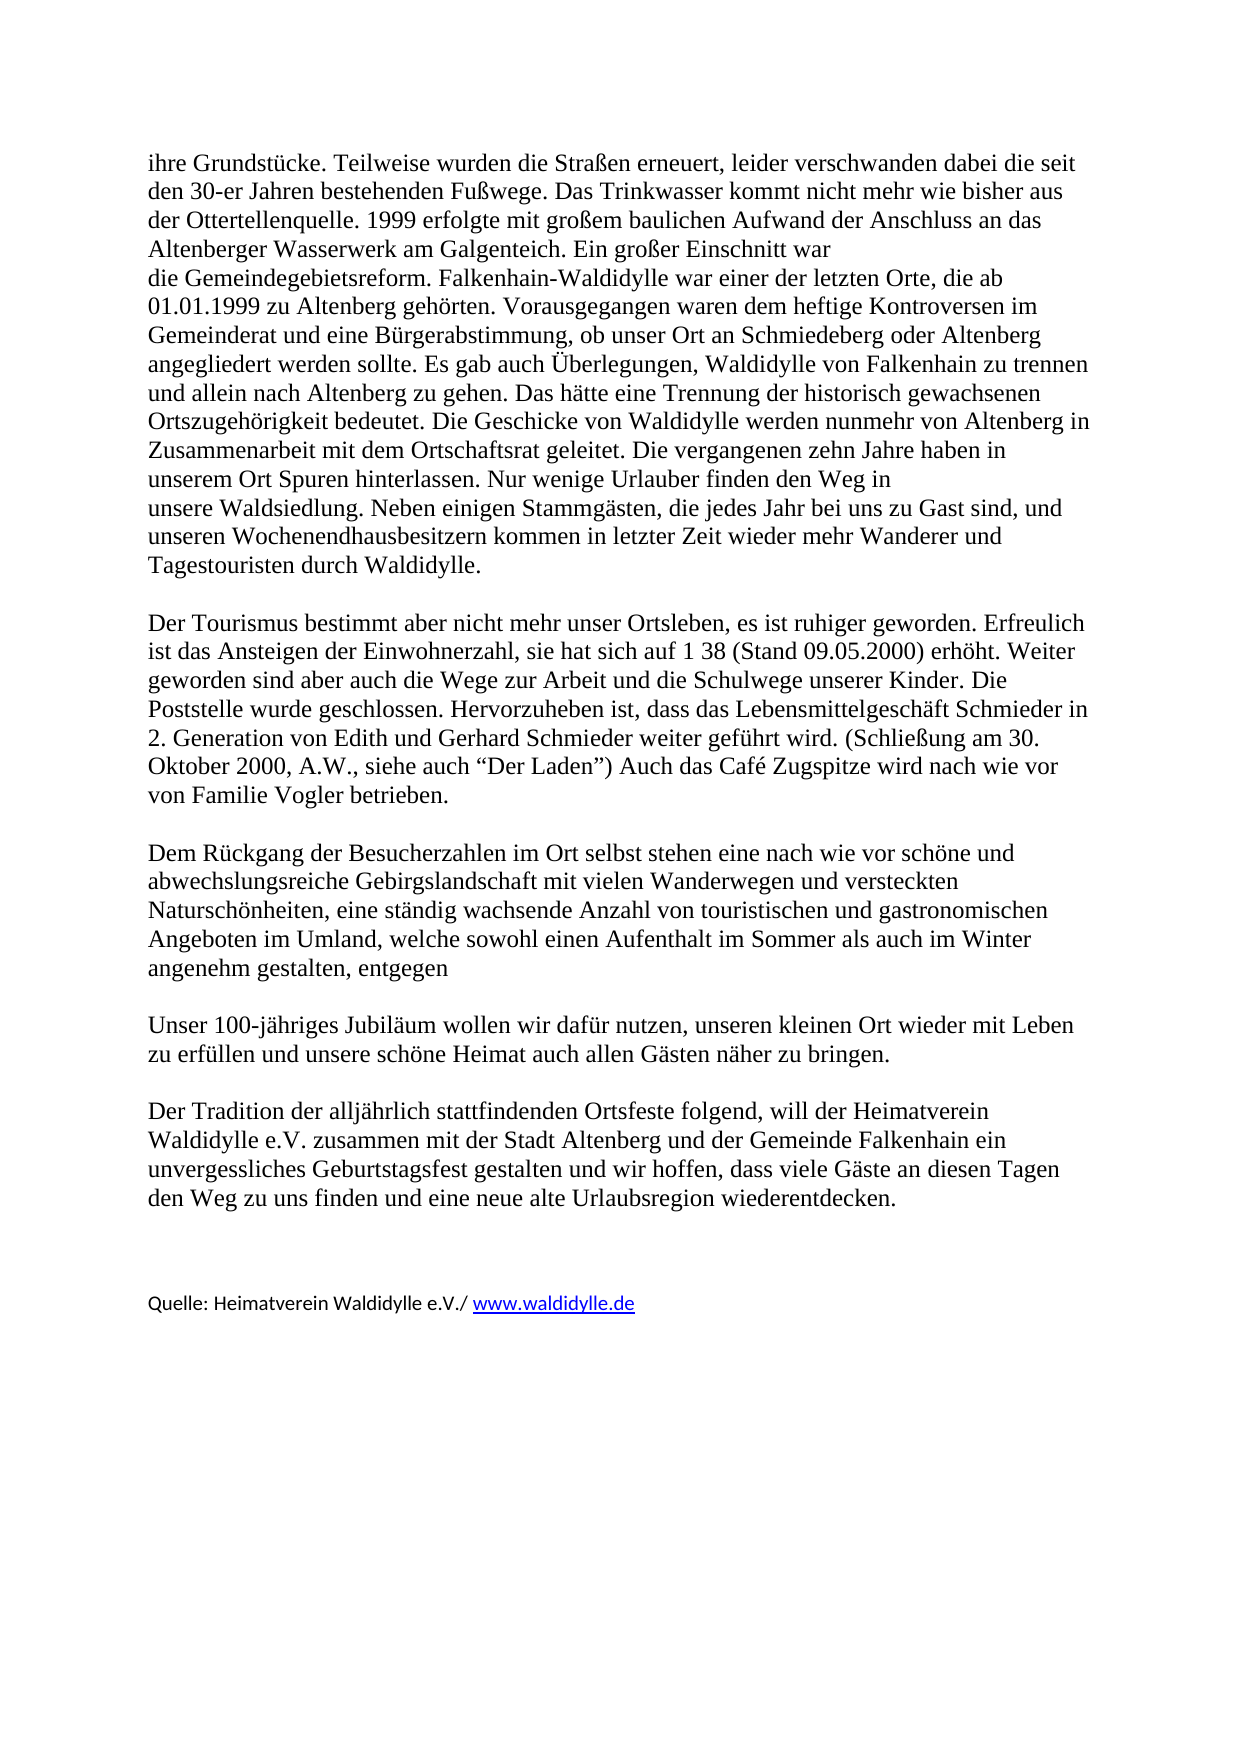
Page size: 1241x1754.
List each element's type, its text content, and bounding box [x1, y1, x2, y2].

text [148, 148, 1093, 1211]
text Quelle: Heimatverein Waldidylle e.V./ www.waldidylle.de [148, 1291, 1093, 1316]
